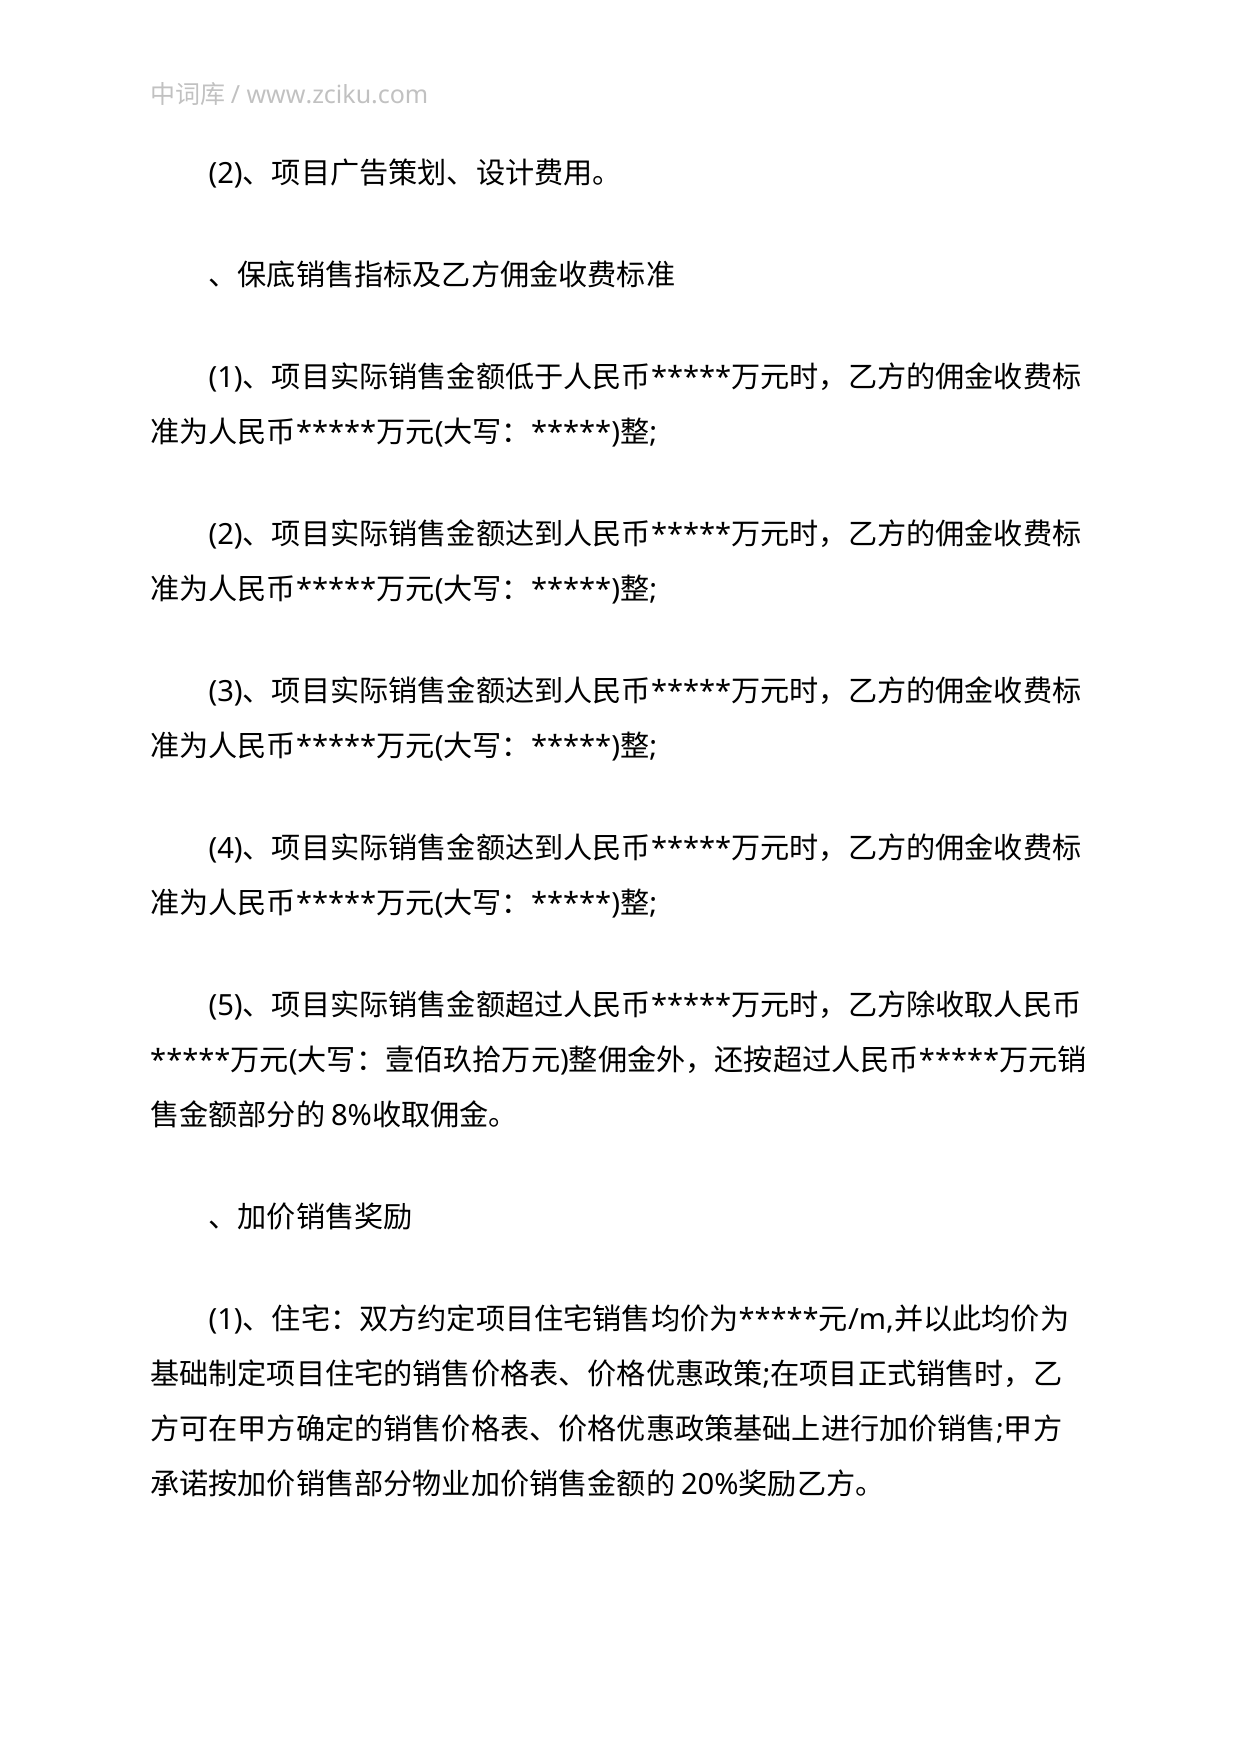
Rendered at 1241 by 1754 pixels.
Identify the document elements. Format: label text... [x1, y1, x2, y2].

text (4)、项目实际销售金额达到人民币*****万元时，乙方的佣金收费标准为人民币*****万元(大写：*****)整; [150, 825, 1090, 922]
text (3)、项目实际销售金额达到人民币*****万元时，乙方的佣金收费标准为人民币*****万元(大写：*****)整; [150, 668, 1090, 765]
text (5)、项目实际销售金额超过人民币*****万元时，乙方除收取人民币*****万元(大写：壹佰玖拾万元)整佣金外，还按超过人民币*****万元销售金额部分的8%收取佣金。 [150, 982, 1090, 1134]
text (1)、项目实际销售金额低于人民币*****万元时，乙方的佣金收费标准为人民币*****万元(大写：*****)整; [150, 354, 1090, 451]
text 、加价销售奖励 [150, 1194, 1090, 1236]
text (2)、项目实际销售金额达到人民币*****万元时，乙方的佣金收费标准为人民币*****万元(大写：*****)整; [150, 511, 1090, 608]
text 、保底销售指标及乙方佣金收费标准 [150, 252, 1090, 294]
text (1)、住宅：双方约定项目住宅销售均价为*****元/m,并以此均价为基础制定项目住宅的销售价格表、价格优惠政策;在项目正式销售时，乙方可在甲方确定的销售价格表、价格优惠政策基础上进行加价销售;甲方承诺按加价销售部分物业加价销售金额的20%奖励乙方。 [150, 1295, 1090, 1503]
text (2)、项目广告策划、设计费用。 [150, 150, 1090, 192]
